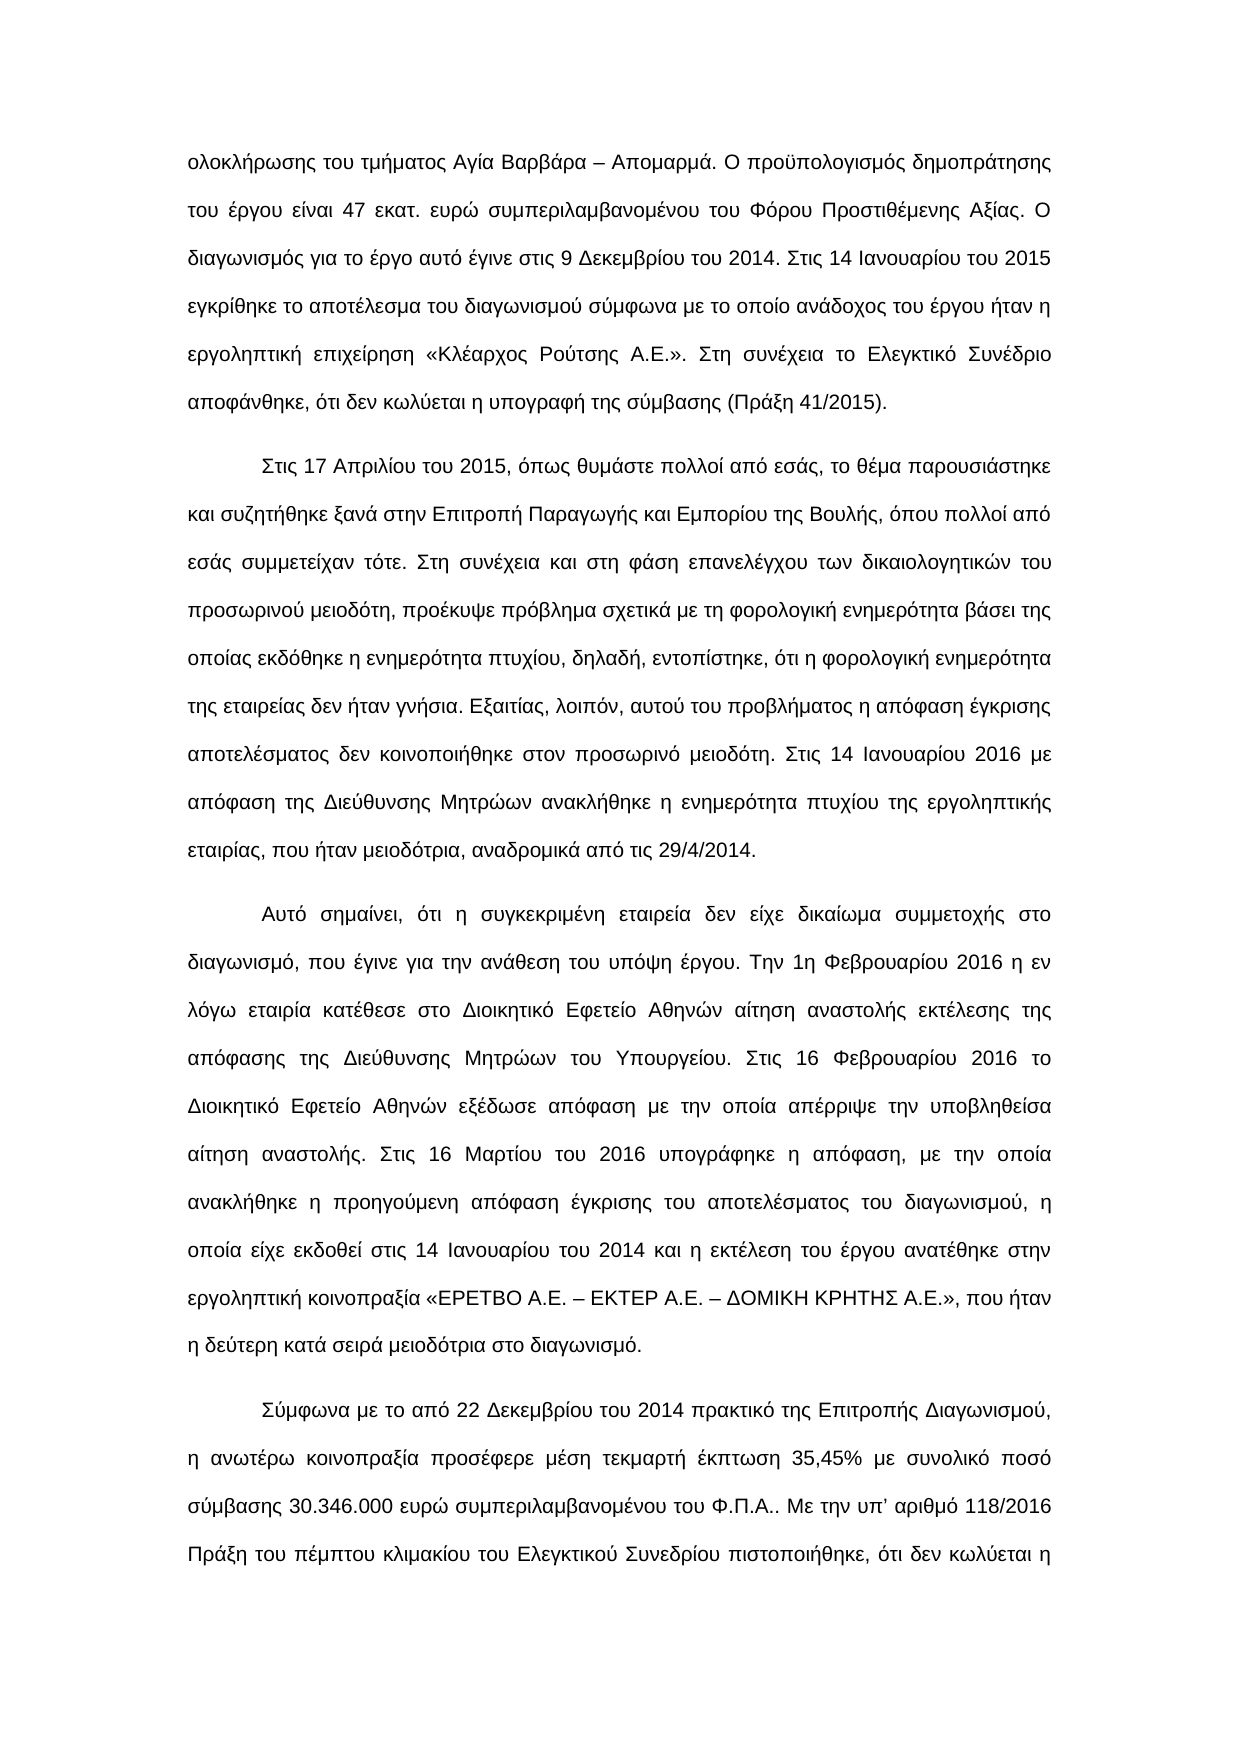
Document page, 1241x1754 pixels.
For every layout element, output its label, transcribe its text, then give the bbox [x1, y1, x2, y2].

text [187, 150, 1053, 413]
text Στις 17 Απριλίου του 2015, όπως θυμάστε πολλοί από εσάς, το θέμα παρουσιάστηκε και συζητήθηκε ξανά στην Επιτροπή Παραγωγής και Εμπορίου της Βουλής, όπου πολλοί από εσάς συμμετείχαν τότε. Στη συνέχεια και στη φάση επανελέγχου των δικαιολογητικών του προσωρινού μειοδότη, προέκυψε πρόβλημα σχετικά με τη φορολογική ενημερότητα βάσει της οποίας εκδόθηκε η ενημερότητα πτυχίου, δηλαδή, εντοπίστηκε, ότι η φορολογική ενημερότητα της εταιρείας δεν ήταν γνήσια. Εξαιτίας, λοιπόν, αυτού του προβλήματος η απόφαση έγκρισης αποτελέσματος δεν κοινοποιήθηκε στον προσωρινό μειοδότη. Στις 14 Ιανουαρίου 2016 με απόφαση της Διεύθυνσης Μητρώων ανακλήθηκε η ενημερότητα πτυχίου της εργοληπτικής εταιρίας, που ήταν μειοδότρια, αναδρομικά από τις 29/4/2014. [187, 454, 1053, 861]
text Αυτό σημαίνει, ότι η συγκεκριμένη εταιρεία δεν είχε δικαίωμα συμμετοχής στο διαγωνισμό, που έγινε για την ανάθεση του υπόψη έργου. Την 1η Φεβρουαρίου 2016 η εν λόγω εταιρία κατέθεσε στο Διοικητικό Εφετείο Αθηνών αίτηση αναστολής εκτέλεσης της απόφασης της Διεύθυνσης Μητρώων του Υπουργείου. Στις 16 Φεβρουαρίου 2016 το Διοικητικό Εφετείο Αθηνών εξέδωσε απόφαση με την οποία απέρριψε την υποβληθείσα αίτηση αναστολής. Στις 16 Μαρτίου του 2016 υπογράφηκε η απόφαση, με την οποία ανακλήθηκε η προηγούμενη απόφαση έγκρισης του αποτελέσματος του διαγωνισμού, η οποία είχε εκδοθεί στις 14 Ιανουαρίου του 2014 και η εκτέλεση του έργου ανατέθηκε στην εργοληπτική κοινοπραξία «ΕΡΕΤΒΟ Α.Ε. – ΕΚΤΕΡ Α.Ε. – ΔΟΜΙΚΗ ΚΡΗΤΗΣ Α.Ε.», που ήταν η δεύτερη κατά σειρά μειοδότρια στο διαγωνισμό. [187, 902, 1053, 1357]
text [187, 1398, 1053, 1566]
